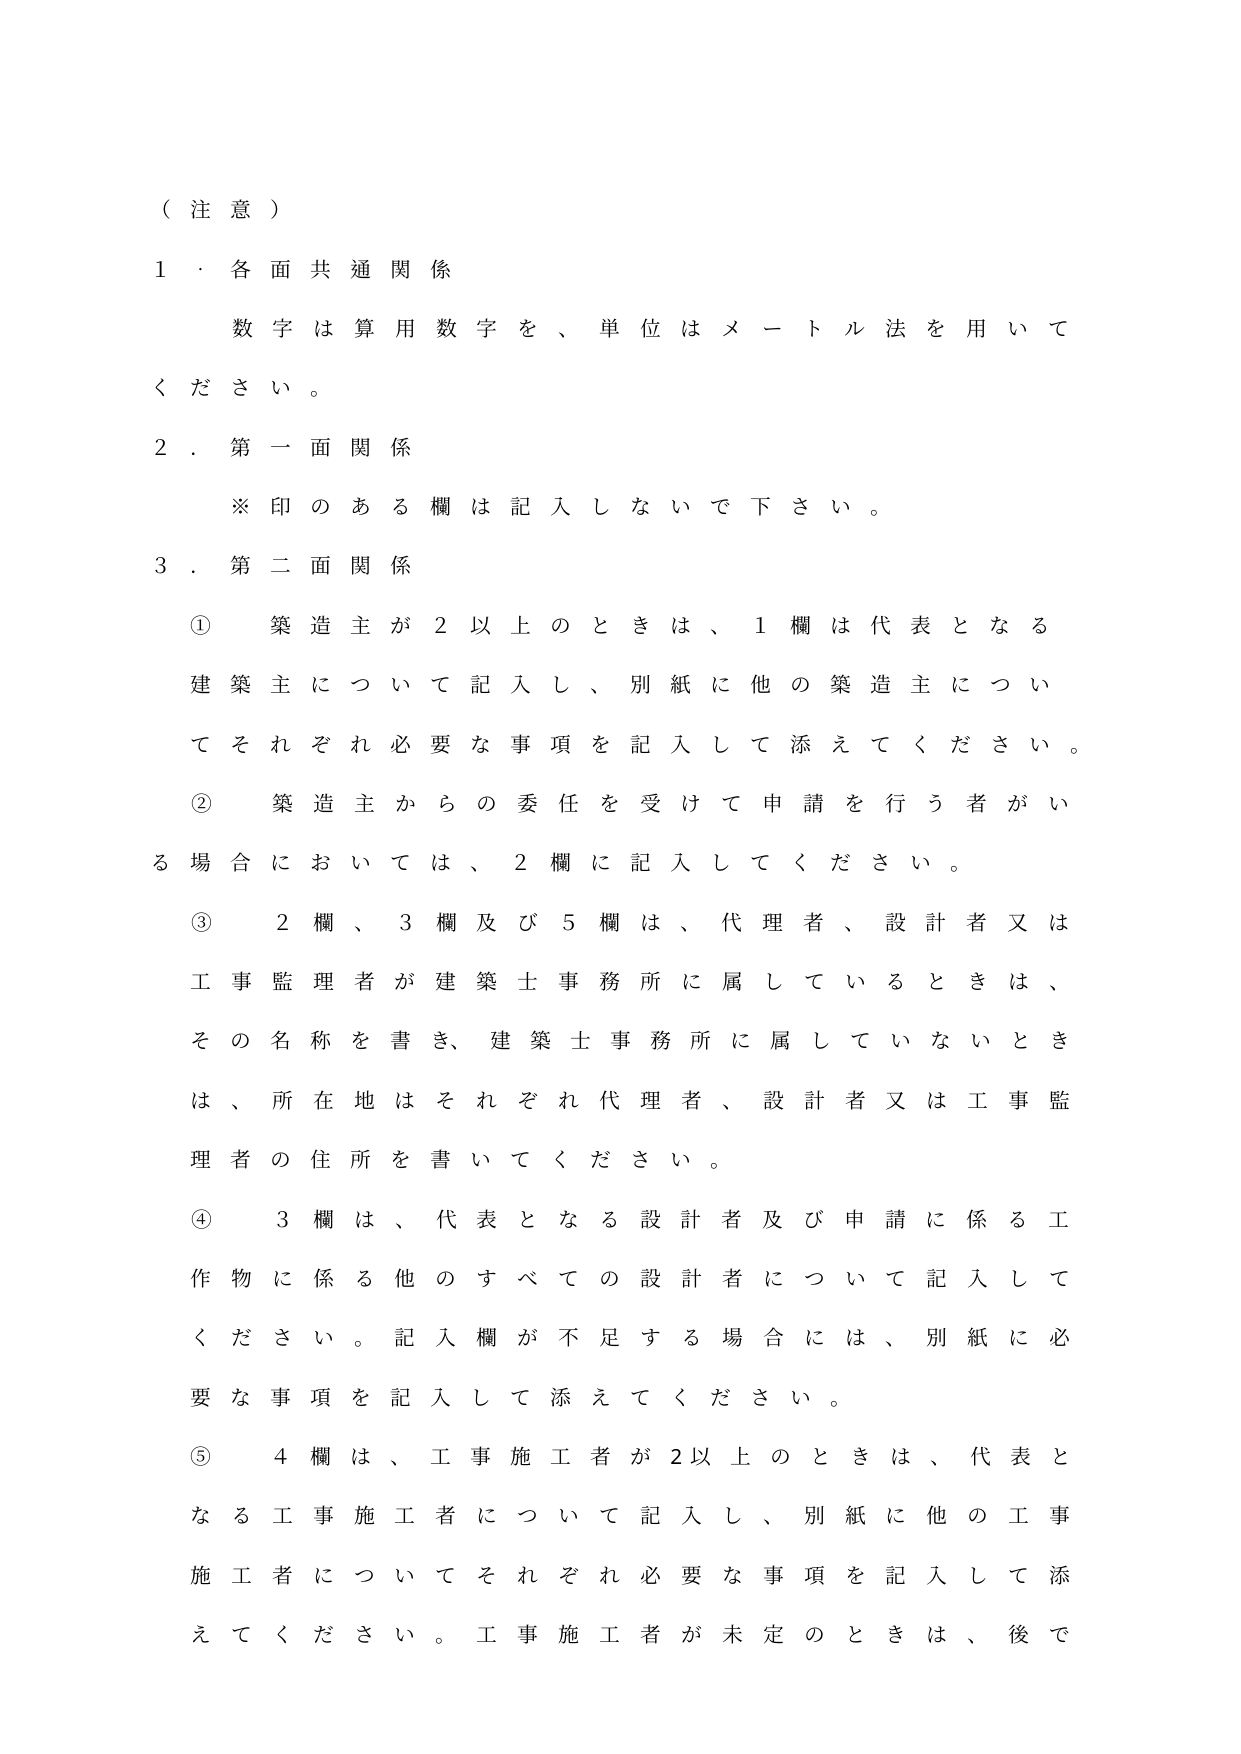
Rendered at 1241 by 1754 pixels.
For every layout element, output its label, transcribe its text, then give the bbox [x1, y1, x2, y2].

text ３．第二面関係 [150, 535, 1090, 595]
text ① 築造主が２以上のときは、１欄は代表となる建築主について記入し、別紙に他の築造主についてそれぞれ必要な事項を記入して添えてください。 [150, 595, 1090, 773]
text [150, 1426, 1090, 1663]
text ④ ３欄は、代表となる設計者及び申請に係る工作物に係る他のすべての設計者について記入してください。記入欄が不足する場合には、別紙に必要な事項を記入して添えてください。 [150, 1188, 1090, 1426]
text ２．第一面関係 [150, 417, 1090, 476]
text ② 築造主からの委任を受けて申請を行う者がいる場合においては、２欄に記入してください。 [150, 773, 1090, 892]
text （注意） [150, 179, 1090, 238]
text ※印のある欄は記入しないで下さい。 [150, 476, 1090, 535]
text １．各面共通関係 [150, 238, 1090, 298]
text ③ ２欄、３欄及び５欄は、代理者、設計者又は工事監理者が建築士事務所に属しているときは、その名称を書き、建築士事務所に属していないときは、所在地はそれぞれ代理者、設計者又は工事監理者の住所を書いてください。 [150, 892, 1090, 1188]
text 数字は算用数字を、単位はメートル法を用いてください。 [150, 298, 1090, 417]
